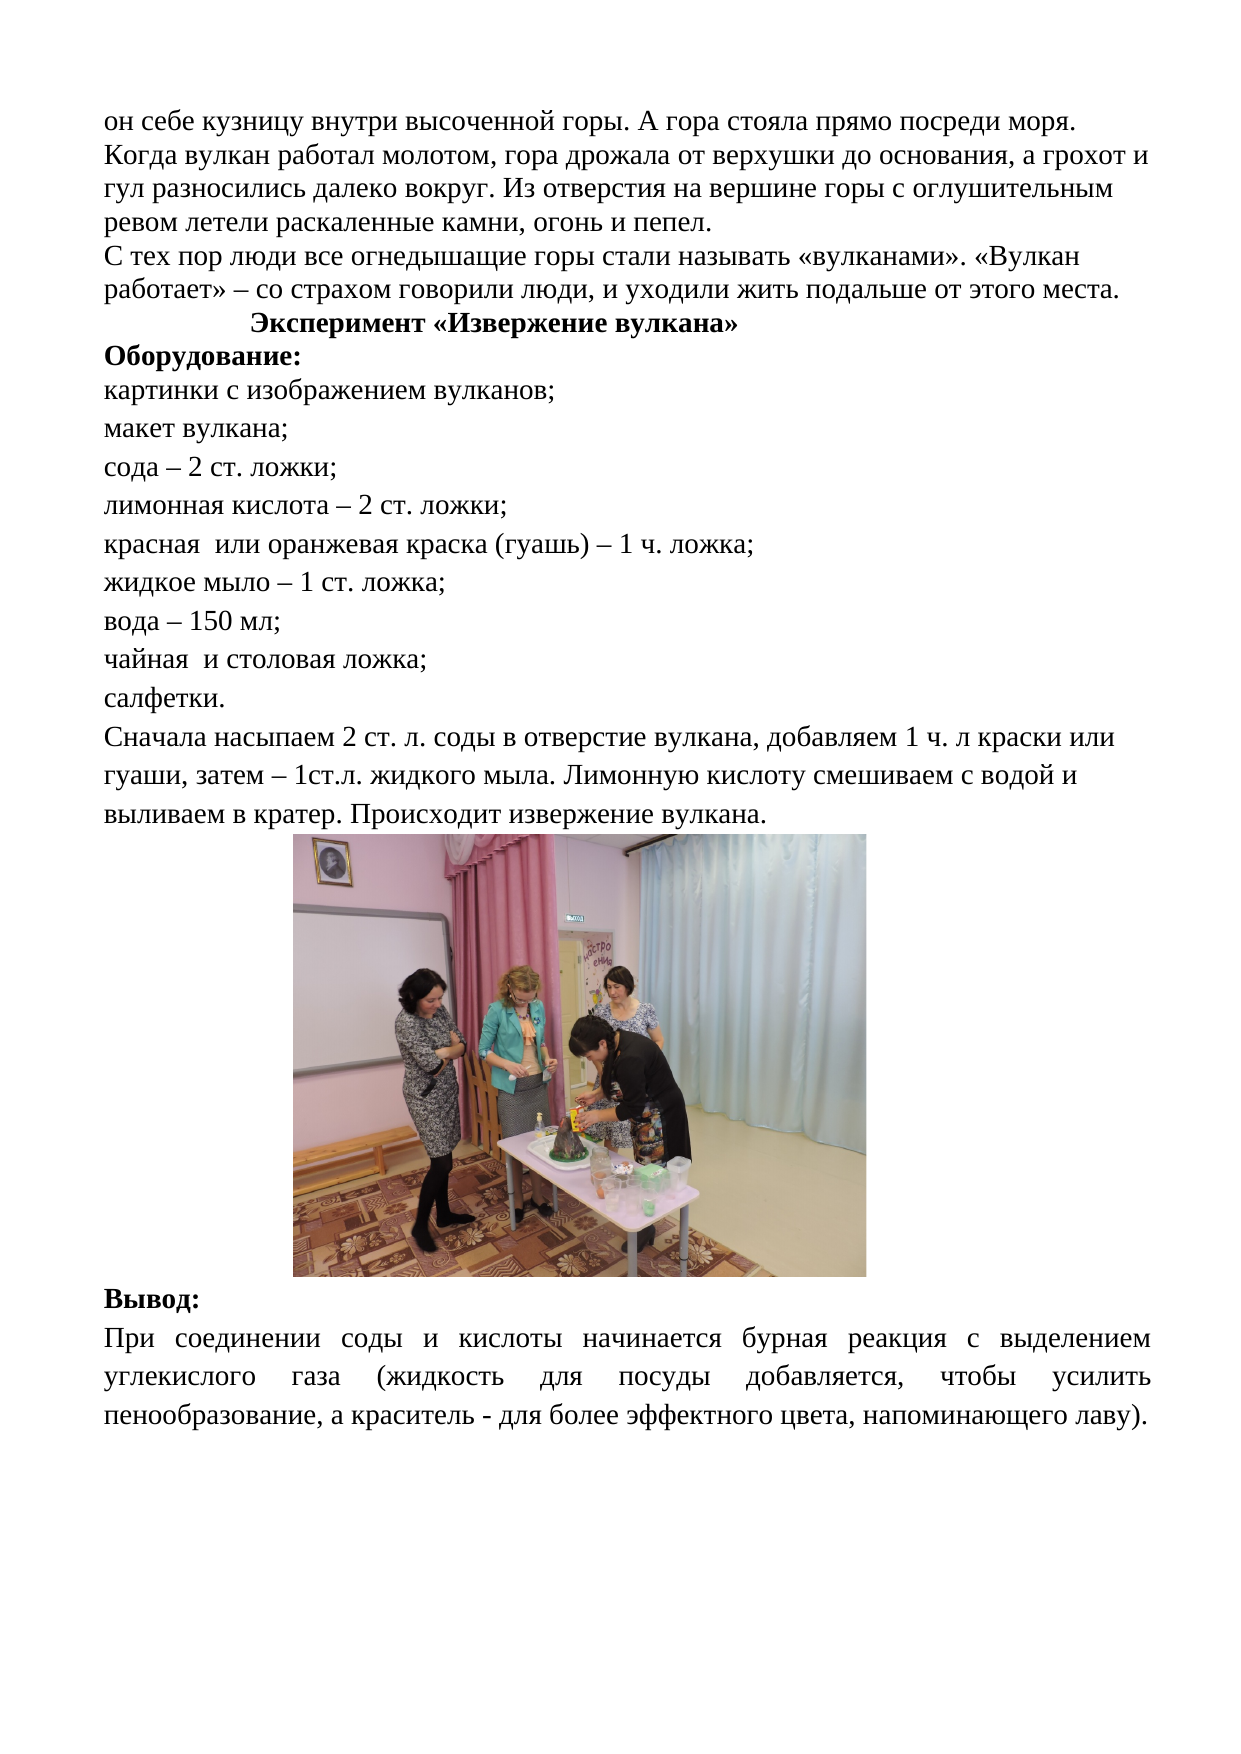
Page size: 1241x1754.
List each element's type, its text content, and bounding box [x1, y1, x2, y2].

picture [293, 834, 867, 1277]
text жидкое мыло – 1 ст. ложка; [103, 564, 1152, 598]
text салфетки. [103, 680, 1152, 714]
text Сначала насыпаем 2 ст. л. соды в отверстие вулкана, добавляем 1 ч. л краски или гуаши, затем – 1ст.л. жидкого мыла. Лимонную кислоту смешиваем с водой и выливаем в кратер. Происходит извержение вулкана. [103, 719, 1152, 829]
text сода – 2 ст. ложки; [103, 449, 1152, 482]
text чайная и столовая ложка; [103, 642, 1152, 675]
text лимонная кислота – 2 ст. ложки; [103, 487, 1152, 521]
text картинки с изображением вулканов; [103, 372, 1152, 405]
text Эксперимент «Извержение вулкана» [103, 305, 1152, 338]
text Вывод: [103, 1281, 1152, 1315]
text красная или оранжевая краска (гуашь) – 1 ч. ложка; [103, 526, 1152, 559]
text Оборудование: [103, 338, 1152, 372]
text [103, 103, 1152, 238]
text С тех пор люди все огнедышащие горы стали называть «вулканами». «Вулкан работает» – со страхом говорили люди, и уходили жить подальше от этого места. [103, 238, 1152, 305]
text макет вулкана; [103, 410, 1152, 444]
text При соединении соды и кислоты начинается бурная реакция с выделением углекислого газа (жидкость для посуды добавляется, чтобы усилить пенообразование, а краситель - для более эффектного цвета, напоминающего лаву). [103, 1320, 1152, 1431]
text вода – 150 мл; [103, 603, 1152, 637]
